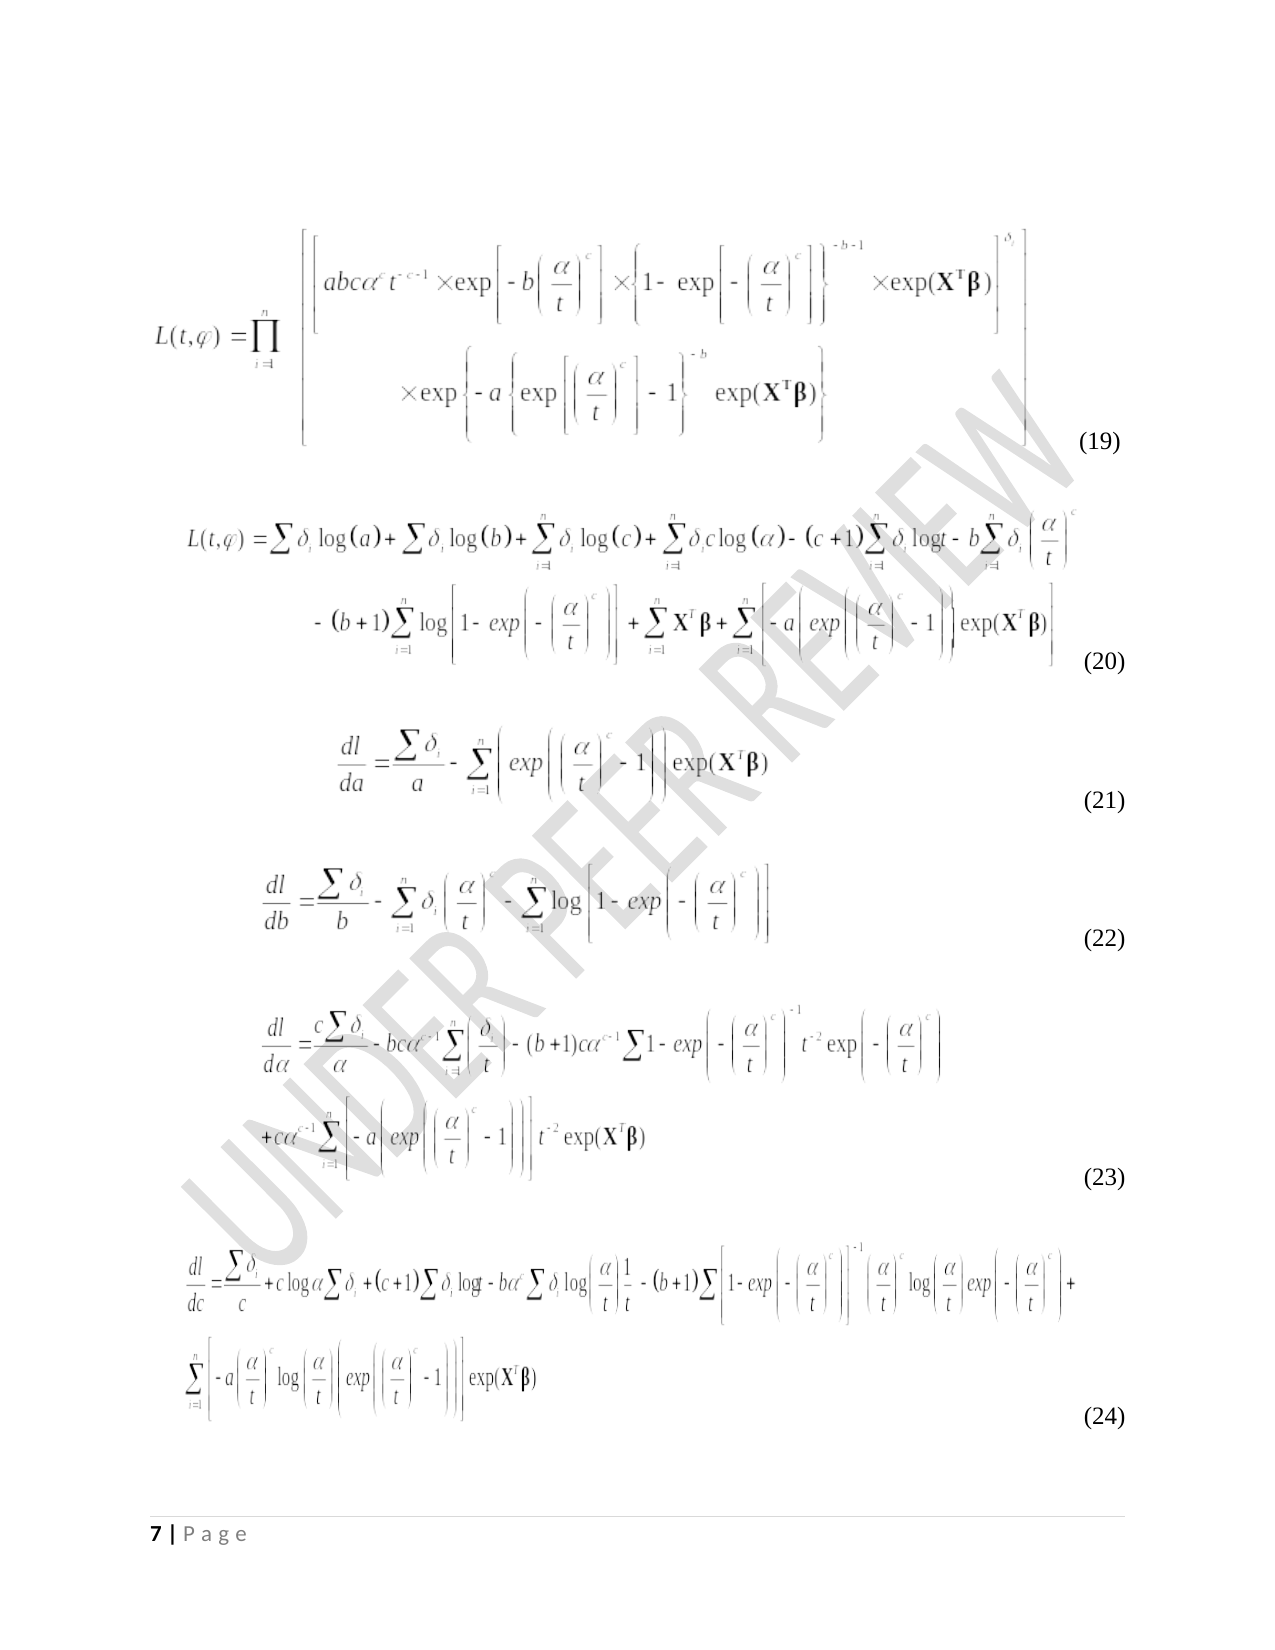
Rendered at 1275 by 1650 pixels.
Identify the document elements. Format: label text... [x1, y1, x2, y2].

text (23) [150, 998, 1125, 1191]
text (19) [150, 224, 1125, 455]
text (24) [150, 1236, 1125, 1429]
text (22) [150, 859, 1125, 952]
text (21) [150, 720, 1125, 814]
text (20) [150, 501, 1125, 675]
